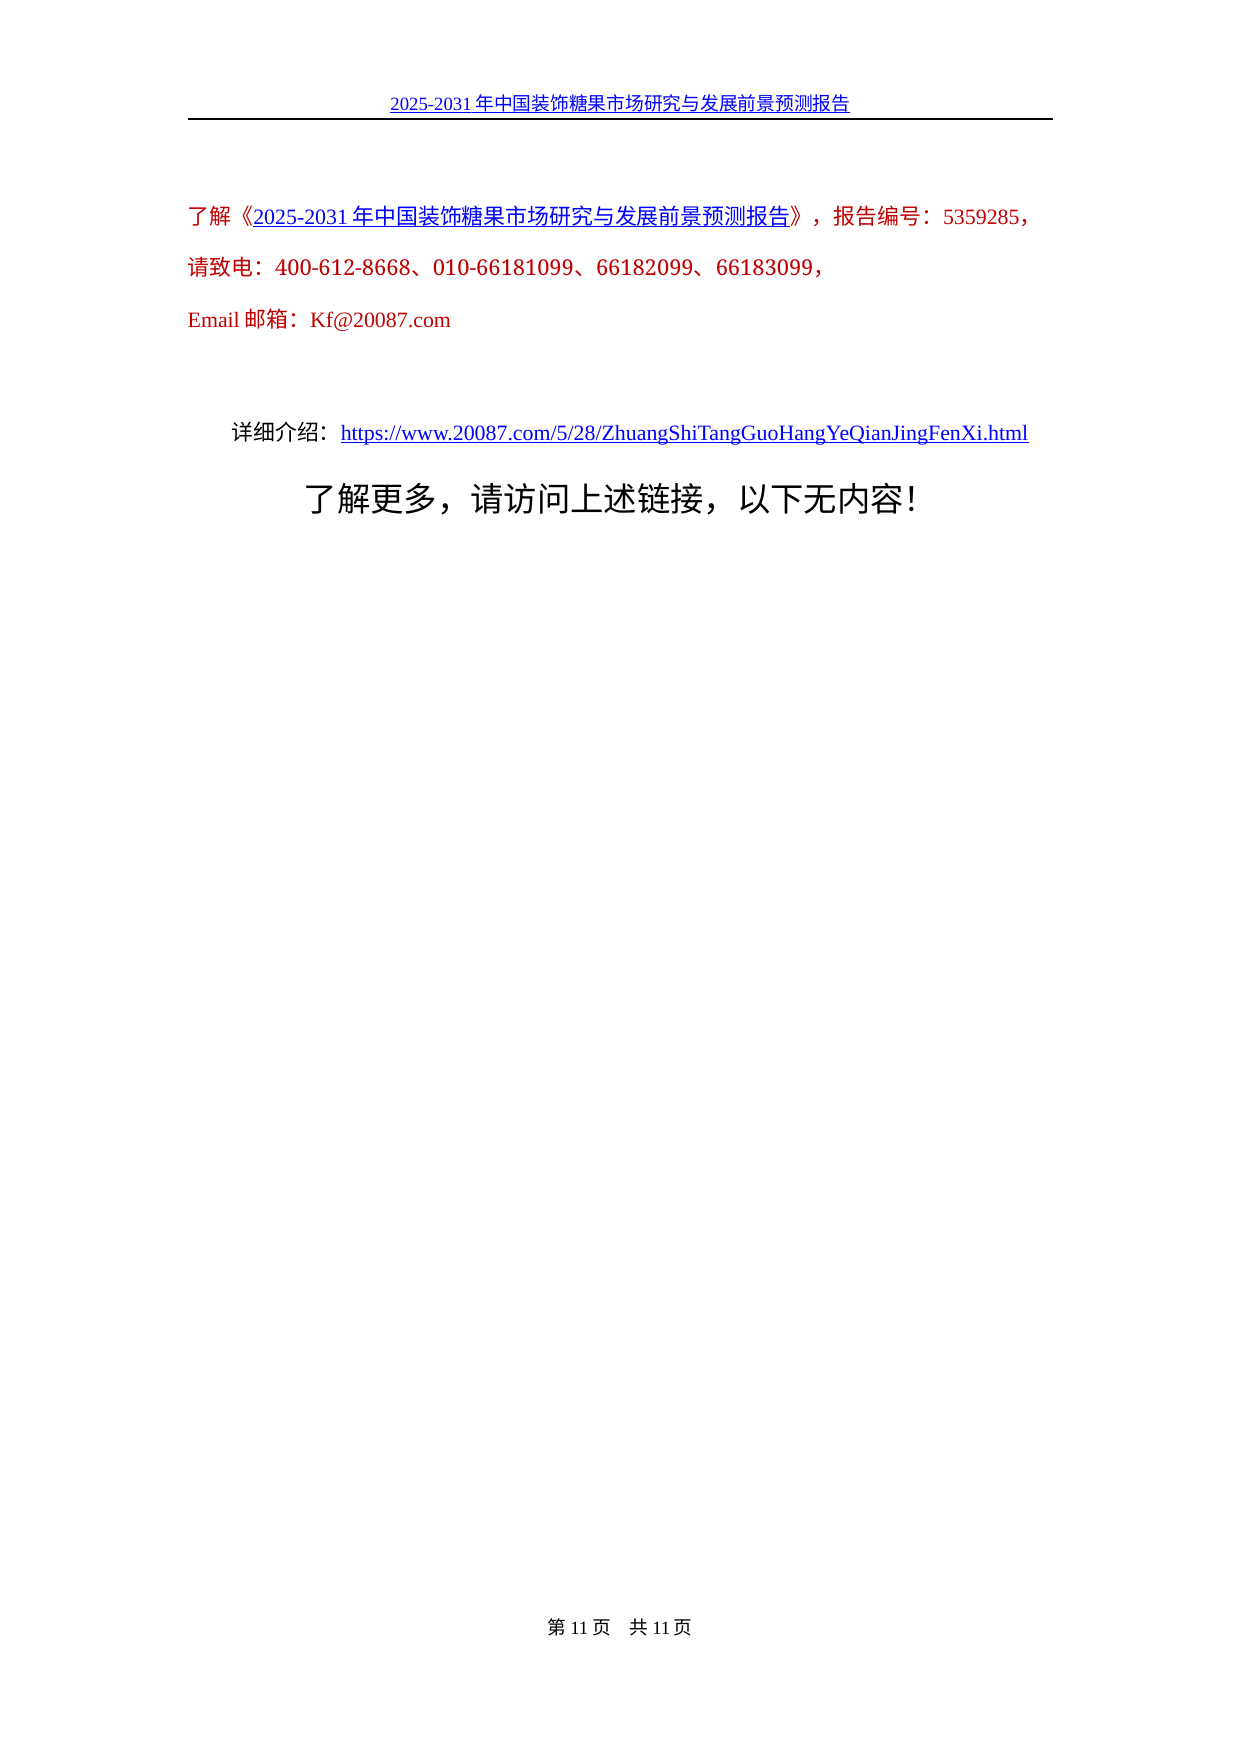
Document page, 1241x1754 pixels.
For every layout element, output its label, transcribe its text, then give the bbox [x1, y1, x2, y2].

text 了解《2025-2031年中国装饰糖果市场研究与发展前景预测报告》，报告编号：5359285， [187, 198, 1053, 231]
text Email邮箱：Kf@20087.com [187, 302, 1053, 334]
text 请致电：400-612-8668、010-66181099、66182099、66183099， [187, 250, 1053, 283]
text 详细介绍：https://www.20087.com/5/28/ZhuangShiTangGuoHangYeQianJingFenXi.html [187, 414, 1053, 447]
title 了解更多，请访问上述链接，以下无内容！ [187, 465, 1053, 530]
